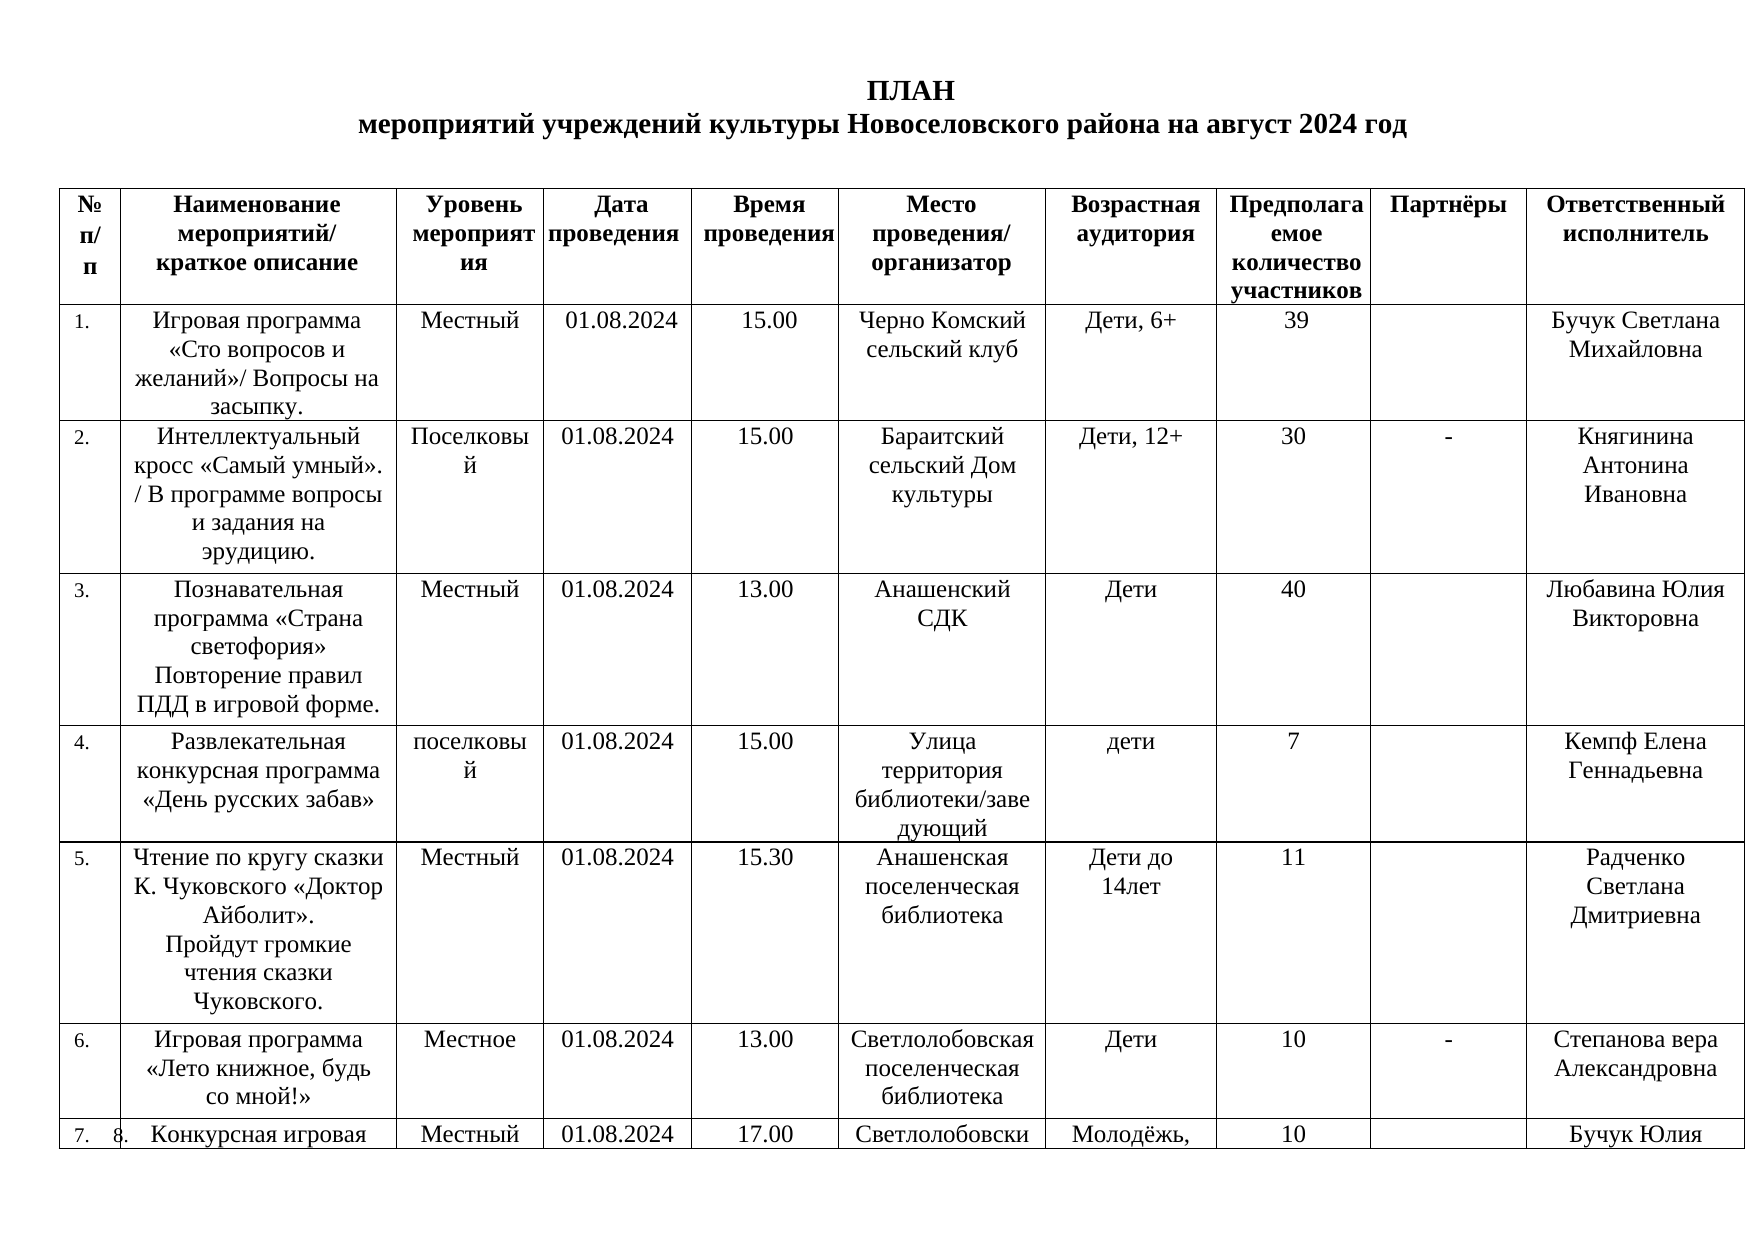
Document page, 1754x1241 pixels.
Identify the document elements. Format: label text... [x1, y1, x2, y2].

table_cell [1371, 726, 1526, 841]
table_cell Местный [397, 1119, 543, 1148]
table_cell Бараитский сельский Дом культуры [839, 421, 1045, 573]
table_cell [1527, 1119, 1744, 1148]
table_cell 01.08.2024 [544, 421, 691, 573]
text ПЛАН [74, 73, 1748, 107]
table_cell [60, 574, 120, 725]
table_cell 15.00 [692, 305, 838, 420]
table_cell [60, 843, 120, 1023]
table_cell 01.08.2024 [544, 1119, 691, 1148]
table_cell 15.00 [692, 421, 838, 573]
table_cell [60, 1119, 120, 1148]
table_cell Дети, 12+ [1046, 421, 1216, 573]
table_header № п/п [60, 189, 120, 304]
table_cell 11 [1217, 843, 1370, 1023]
table_header Возрастная аудитория [1046, 189, 1216, 304]
table_cell Местный [397, 574, 543, 725]
table_cell 10 [1217, 1024, 1370, 1118]
table_cell Анашенская поселенческая библиотека [839, 843, 1045, 1023]
table_cell [1371, 843, 1526, 1023]
table_cell [1371, 1119, 1526, 1148]
table_cell - [1371, 421, 1526, 573]
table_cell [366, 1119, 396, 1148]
table_cell 01.08.2024 [544, 843, 691, 1023]
table_cell Черно Комский сельский клуб [839, 305, 1045, 420]
table_cell [60, 421, 120, 573]
table_cell 13.00 [692, 1024, 838, 1118]
table_cell [60, 726, 120, 841]
table_cell 01.08.2024 [544, 574, 691, 725]
table_cell Кемпф Елена Геннадьевна [1527, 726, 1744, 841]
table_cell поселковый [397, 726, 543, 841]
table_cell Дети, 6+ [1046, 305, 1216, 420]
table_cell Местное [397, 1024, 543, 1118]
table_cell 13.00 [692, 574, 838, 725]
table_cell 01.08.2024 [544, 1024, 691, 1118]
table_cell дети [1046, 726, 1216, 841]
table_cell 17.00 [692, 1119, 838, 1148]
table_cell 15.30 [692, 843, 838, 1023]
table_cell 01.08.2024 [544, 726, 691, 841]
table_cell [839, 1119, 1045, 1148]
table_cell Княгинина Антонина Ивановна [1527, 421, 1744, 573]
table_header Место проведения/ организатор [839, 189, 1045, 304]
table_cell 39 [1217, 305, 1370, 420]
text мероприятий учреждений культуры Новоселовского района на август 2024 год [18, 107, 1748, 140]
table_cell [1371, 305, 1526, 420]
table_cell Улица территория библиотеки/заведующий [839, 726, 1045, 841]
table_cell Познавательная программа «Страна светофория» Повторение правил ПДД в игровой форме. [121, 574, 396, 725]
table_cell 30 [1217, 421, 1370, 573]
table_header Партнёры [1371, 189, 1526, 304]
table_cell Дети до 14лет [1046, 843, 1216, 1023]
table_cell - [1371, 1024, 1526, 1118]
table_cell Анашенский СДК [839, 574, 1045, 725]
table_cell 40 [1217, 574, 1370, 725]
table_cell 10 [1217, 1119, 1370, 1148]
table_cell Молодёжь, 14+ [1046, 1119, 1216, 1148]
table_cell Развлекательная конкурсная программа «День русских забав» [121, 726, 396, 841]
table_cell Степанова вера Александровна [1527, 1024, 1744, 1118]
table_cell Поселковый [397, 421, 543, 573]
table_cell Интеллектуальный кросс «Самый умный». / В программе вопросы и задания на эрудицию. [121, 421, 396, 573]
table_header Ответственный исполнитель [1527, 189, 1744, 304]
table_cell Местный [397, 843, 543, 1023]
table_cell Дети [1046, 574, 1216, 725]
table_cell [60, 305, 120, 420]
table_header Предполагаемое количество участников [1217, 189, 1370, 304]
table_header Наименование мероприятий/ краткое описание [121, 189, 396, 304]
table_cell Дети [1046, 1024, 1216, 1118]
table_cell 01.08.2024 [544, 305, 691, 420]
table_cell Игровая программа «Сто вопросов и желаний»/ Вопросы на засыпку. [121, 305, 396, 420]
table_cell 15.00 [692, 726, 838, 841]
table_header Уровень мероприятия [397, 189, 543, 304]
table_cell [1371, 574, 1526, 725]
table_cell Местный [397, 305, 543, 420]
table_cell [60, 1024, 120, 1118]
table_header Время проведения [692, 189, 838, 304]
table_cell Светлолобовская поселенческая библиотека [839, 1024, 1045, 1118]
table_cell Игровая программа «Лето книжное, будь со мной!» [121, 1024, 396, 1118]
table_cell Чтение по кругу сказки К. Чуковского «Доктор Айболит». Пройдут громкие чтения сказки Чуковского. [121, 843, 396, 1023]
table_cell 7 [1217, 726, 1370, 841]
table_header Дата проведения [544, 189, 691, 304]
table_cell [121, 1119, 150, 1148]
table_cell Бучук Светлана Михайловна [1527, 305, 1744, 420]
table_cell Радченко Светлана Дмитриевна [1527, 843, 1744, 1023]
table_cell Любавина Юлия Викторовна [1527, 574, 1744, 725]
